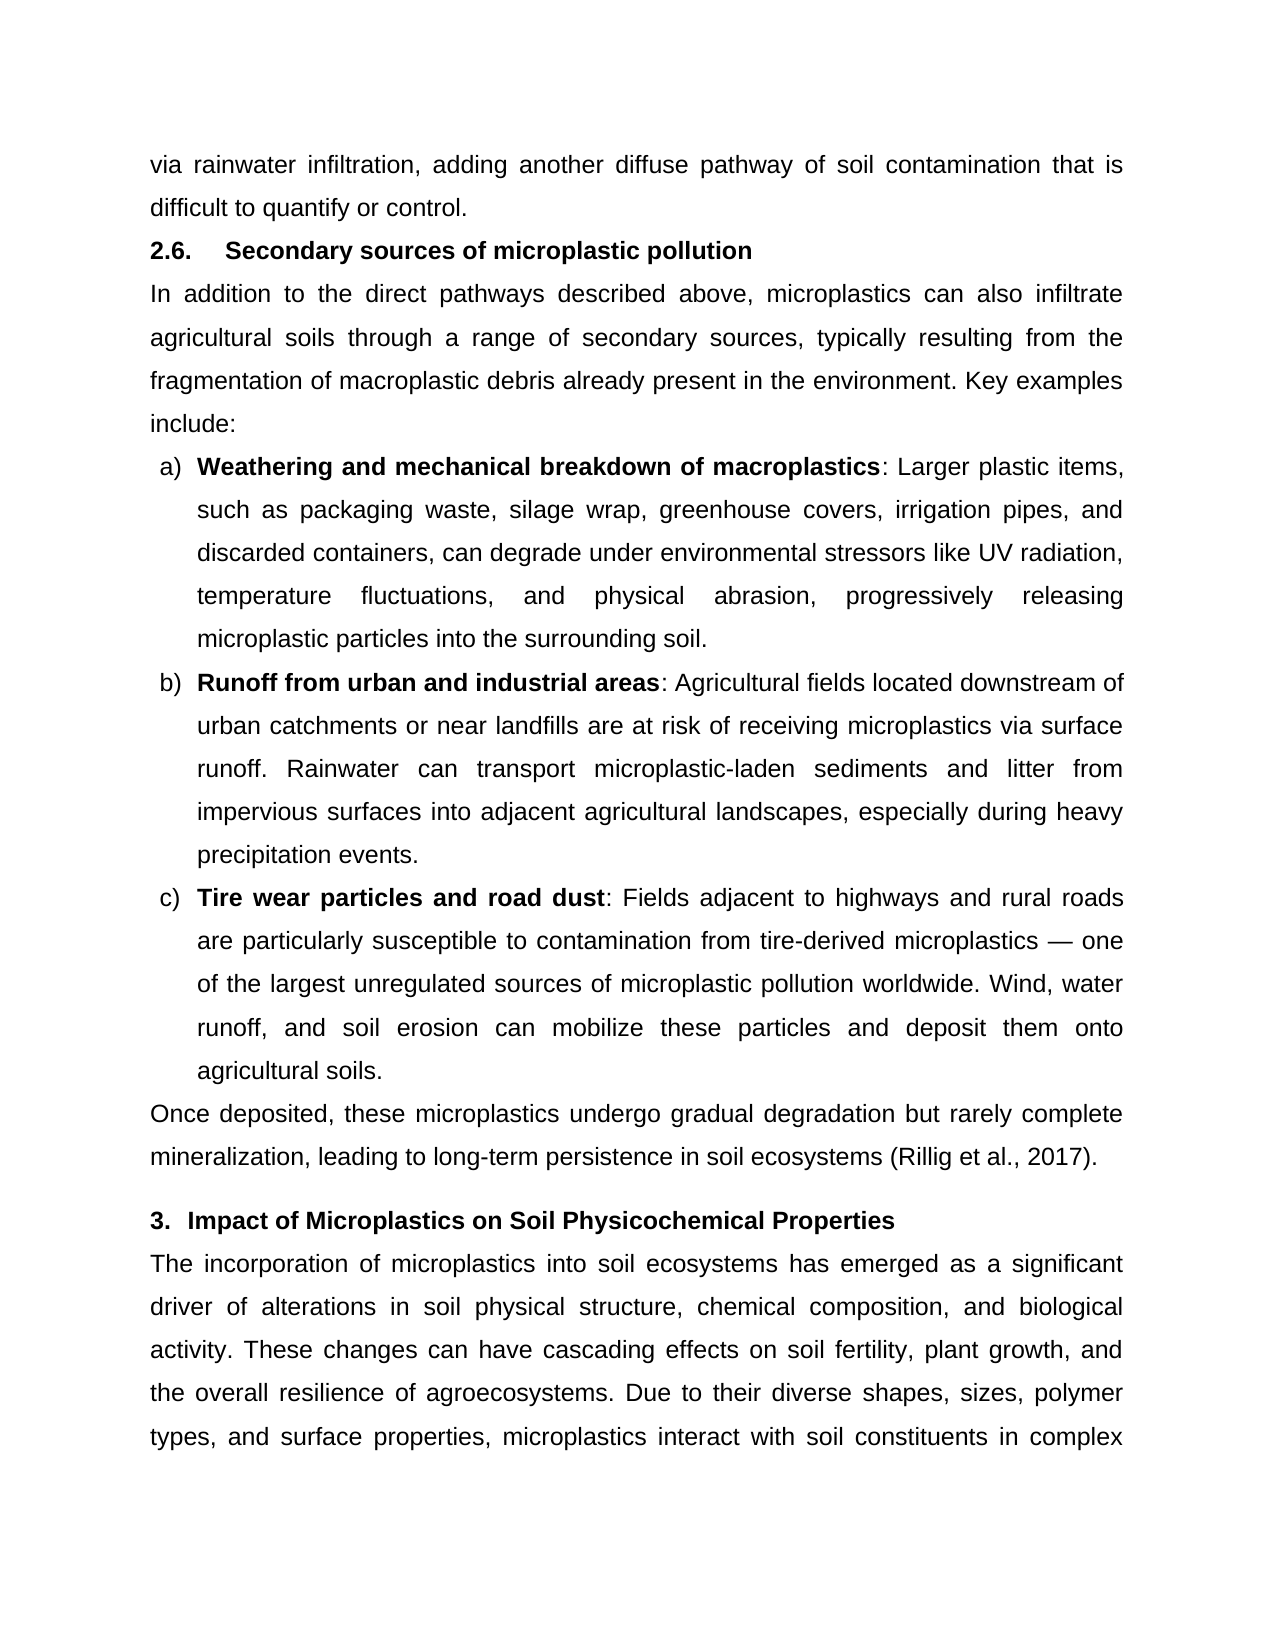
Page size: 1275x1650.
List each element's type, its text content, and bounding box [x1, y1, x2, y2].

list Secondary sources of microplastic pollution [150, 236, 1125, 265]
list Runoff from urban and industrial areas: Agricultural fields located downstream of urban catchments or near landfills are at risk of receiving microplastics via surface runoff. Rainwater can transport microplastic-laden sediments and litter from impervious surfaces into adjacent agricultural landscapes, especially during heavy precipitation events. [159, 667, 1125, 869]
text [150, 1249, 1125, 1450]
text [150, 150, 1125, 222]
list Weathering and mechanical breakdown of macroplastics: Larger plastic items, such as packaging waste, silage wrap, greenhouse covers, irrigation pipes, and discarded containers, can degrade under environmental stressors like UV radiation, temperature fluctuations, and physical abrasion, progressively releasing microplastic particles into the surrounding soil. [159, 452, 1125, 653]
text In addition to the direct pathways described above, microplastics can also infiltrate agricultural soils through a range of secondary sources, typically resulting from the fragmentation of macroplastic debris already present in the environment. Key examples include: [150, 279, 1125, 437]
list Impact of Microplastics on Soil Physicochemical Properties [150, 1206, 1125, 1234]
text Once deposited, these microplastics undergo gradual degradation but rarely complete mineralization, leading to long-term persistence in soil ecosystems (Rillig et al., 2017). [150, 1099, 1125, 1171]
list Tire wear particles and road dust: Fields adjacent to highways and rural roads are particularly susceptible to contamination from tire-derived microplastics — one of the largest unregulated sources of microplastic pollution worldwide. Wind, water runoff, and soil erosion can mobilize these particles and deposit them onto agricultural soils. [159, 883, 1125, 1084]
